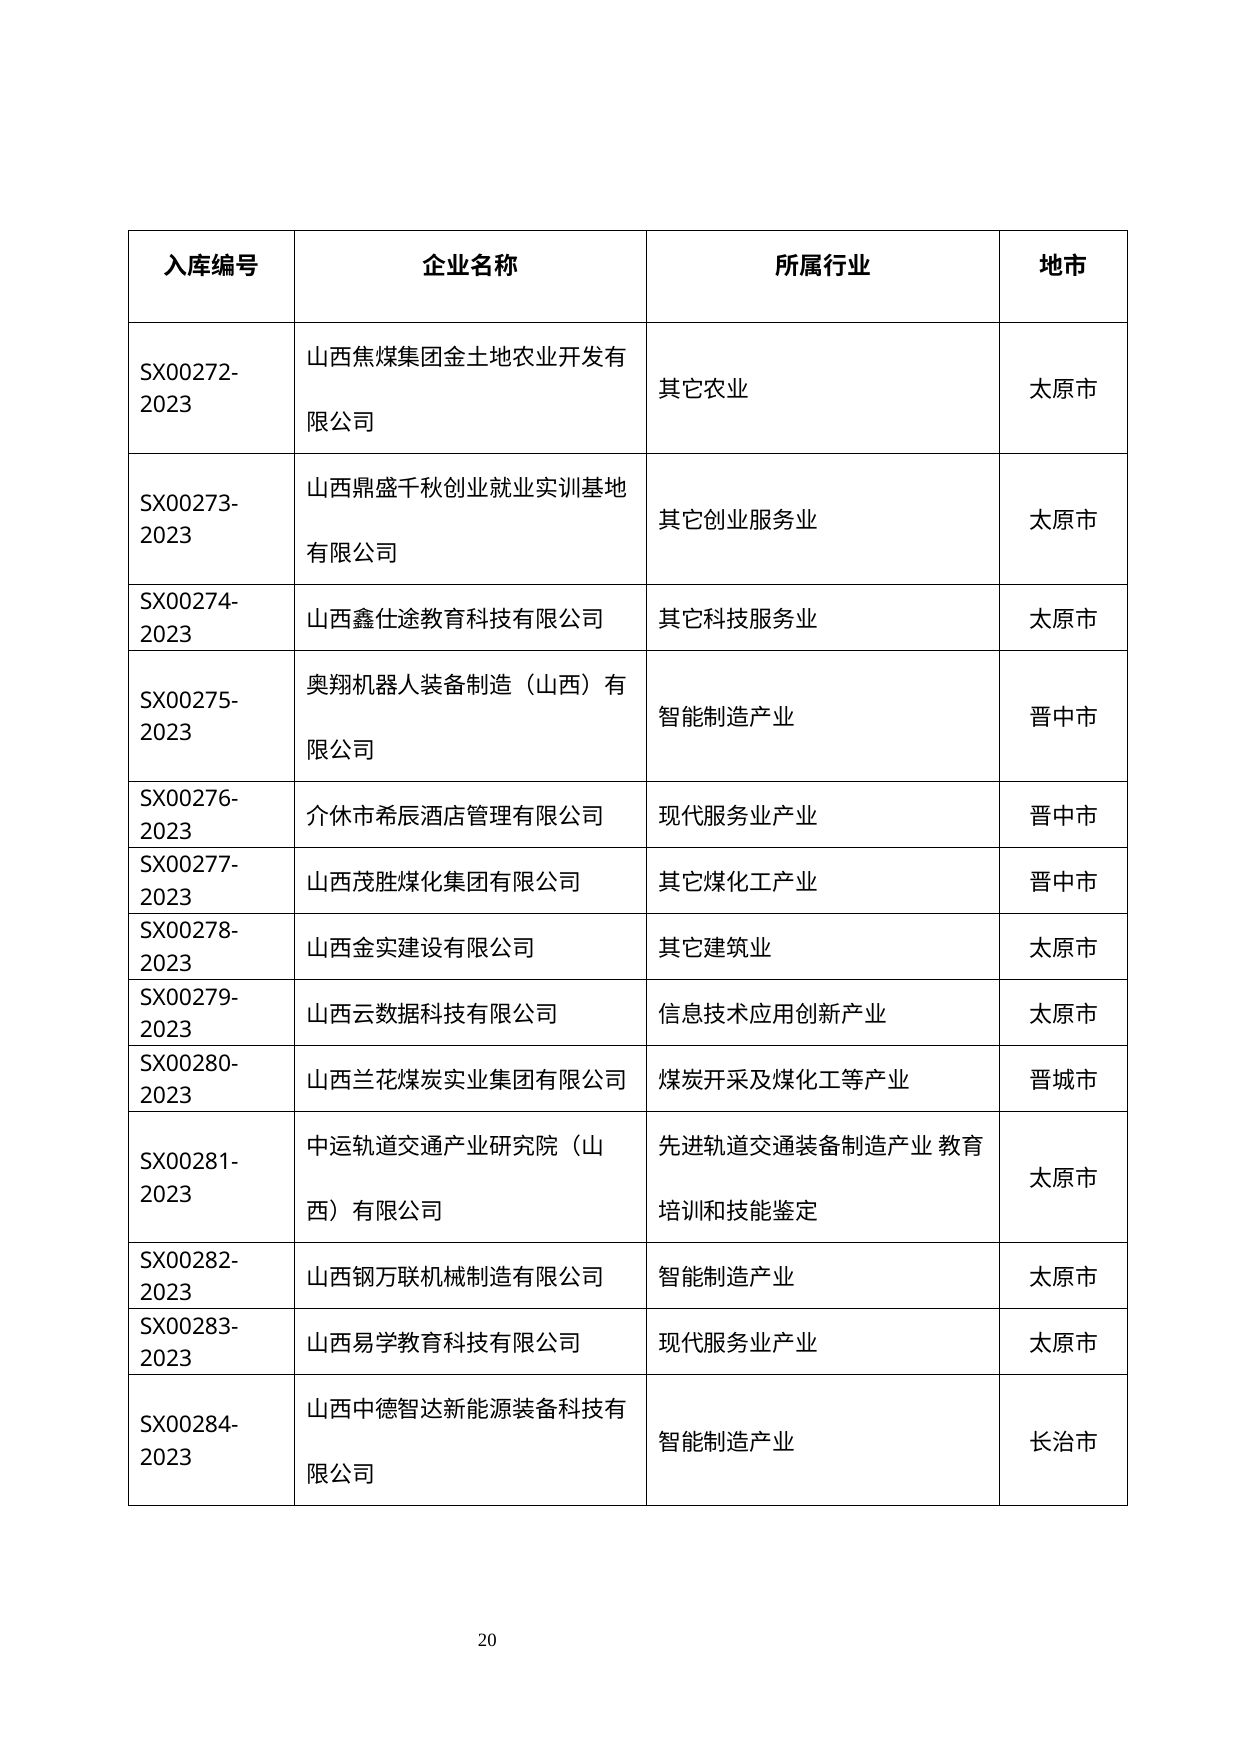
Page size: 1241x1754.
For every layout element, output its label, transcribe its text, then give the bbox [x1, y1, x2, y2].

table_cell 太原市 [1000, 1243, 1127, 1308]
table_cell 其它建筑业 [647, 914, 999, 979]
table_cell 太原市 [1000, 1309, 1127, 1374]
table_cell 山西鑫仕途教育科技有限公司 [295, 585, 646, 650]
table_header 所属行业 [647, 231, 999, 322]
table_cell SX00276-2023 [129, 782, 294, 847]
table_cell 煤炭开采及煤化工等产业 [647, 1046, 999, 1111]
table_cell 太原市 [1000, 454, 1127, 584]
table_cell 太原市 [1000, 323, 1127, 453]
table_cell SX00274-2023 [129, 585, 294, 650]
table_cell SX00278-2023 [129, 914, 294, 979]
table_cell 太原市 [1000, 1112, 1127, 1242]
table_cell 智能制造产业 [647, 651, 999, 781]
table_cell SX00275-2023 [129, 651, 294, 781]
table_cell 山西茂胜煤化集团有限公司 [295, 848, 646, 913]
table_header 地市 [1000, 231, 1127, 322]
table_header 入库编号 [129, 231, 294, 322]
table_cell SX00281-2023 [129, 1112, 294, 1242]
table_cell 山西焦煤集团金土地农业开发有限公司 [295, 323, 646, 453]
table_cell 现代服务业产业 [647, 1309, 999, 1374]
table_cell 晋中市 [1000, 848, 1127, 913]
table_cell 山西兰花煤炭实业集团有限公司 [295, 1046, 646, 1111]
table_cell 介休市希辰酒店管理有限公司 [295, 782, 646, 847]
table_cell 其它创业服务业 [647, 454, 999, 584]
table_cell 其它农业 [647, 323, 999, 453]
table_cell 太原市 [1000, 914, 1127, 979]
table_cell 其它煤化工产业 [647, 848, 999, 913]
table_cell SX00279-2023 [129, 980, 294, 1045]
table_cell 信息技术应用创新产业 [647, 980, 999, 1045]
table_cell 山西中德智达新能源装备科技有限公司 [295, 1375, 646, 1505]
table_cell SX00282-2023 [129, 1243, 294, 1308]
table_cell 太原市 [1000, 980, 1127, 1045]
table_cell 中运轨道交通产业研究院（山西）有限公司 [295, 1112, 646, 1242]
table_cell 晋城市 [1000, 1046, 1127, 1111]
table_cell 山西钢万联机械制造有限公司 [295, 1243, 646, 1308]
table_cell SX00272-2023 [129, 323, 294, 453]
table_cell 智能制造产业 [647, 1243, 999, 1308]
table_cell SX00277-2023 [129, 848, 294, 913]
table_cell SX00283-2023 [129, 1309, 294, 1374]
table_cell 智能制造产业 [647, 1375, 999, 1505]
table_cell SX00280-2023 [129, 1046, 294, 1111]
table_cell SX00284-2023 [129, 1375, 294, 1505]
table_header 企业名称 [295, 231, 646, 322]
table_cell 山西鼎盛千秋创业就业实训基地有限公司 [295, 454, 646, 584]
table_cell 奥翔机器人装备制造（山西）有限公司 [295, 651, 646, 781]
table_cell 晋中市 [1000, 782, 1127, 847]
table_cell 先进轨道交通装备制造产业 教育培训和技能鉴定 [647, 1112, 999, 1242]
table_cell 长治市 [1000, 1375, 1127, 1505]
table_cell 山西易学教育科技有限公司 [295, 1309, 646, 1374]
table_cell 现代服务业产业 [647, 782, 999, 847]
table_cell 晋中市 [1000, 651, 1127, 781]
table_cell 其它科技服务业 [647, 585, 999, 650]
table_cell SX00273-2023 [129, 454, 294, 584]
table_cell 太原市 [1000, 585, 1127, 650]
table_cell 山西云数据科技有限公司 [295, 980, 646, 1045]
table_cell 山西金实建设有限公司 [295, 914, 646, 979]
